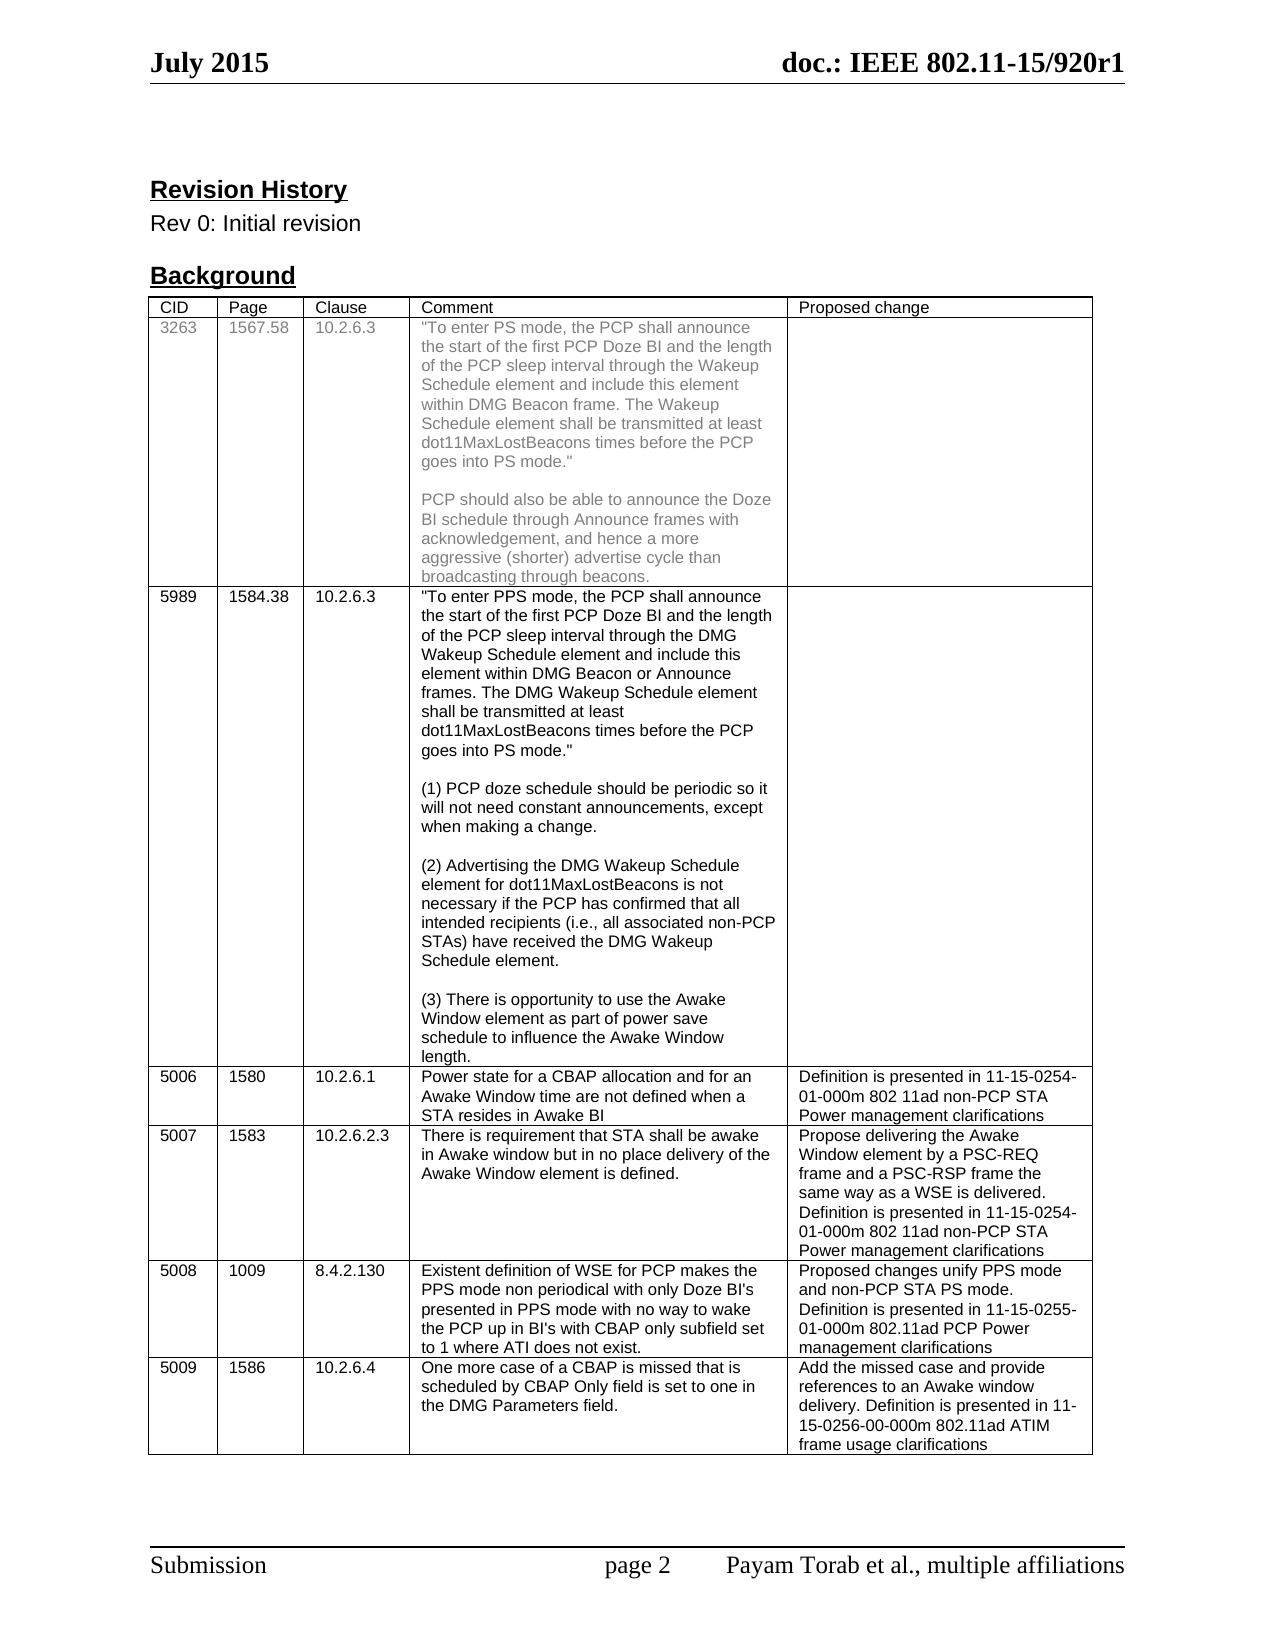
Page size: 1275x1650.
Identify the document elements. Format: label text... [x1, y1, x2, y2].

table_cell 10.2.6.3 [304, 318, 409, 586]
table_cell [788, 587, 1092, 1066]
table_cell Add the missed case and provide references to an Awake window delivery. Definition is presented in 11-15-0256-00-000m 802.11ad ATIM frame usage clarifications [788, 1358, 1092, 1454]
table_cell 3263 [149, 318, 217, 586]
table_cell 1583 [218, 1126, 303, 1260]
table_cell 1586 [218, 1358, 303, 1454]
table_cell 10.2.6.3 [304, 587, 409, 1066]
table_header CID [149, 298, 217, 317]
table_cell 1567.58 [218, 318, 303, 586]
text Rev 0: Initial revision [150, 210, 1125, 236]
table_cell "To enter PPS mode, the PCP shall announce the start of the first PCP Doze BI and the length of the PCP sleep interval through the DMG Wakeup Schedule element and include this element within DMG Beacon or Announce frames. The DMG Wakeup Schedule element shall be transmitted at least dot11MaxLostBeacons times before the PCP goes into PS mode." (1) PCP doze schedule should be periodic so it will not need constant announcements, except when making a change. (2) Advertising the DMG Wakeup Schedule element for dot11MaxLostBeacons is not necessary if the PCP has confirmed that all intended recipients (i.e., all associated non-PCP STAs) have received the DMG Wakeup Schedule element. (3) There is opportunity to use the Awake Window element as part of power save schedule to influence the Awake Window length. [410, 587, 787, 1066]
table_header Clause [304, 298, 409, 317]
table_cell 1009 [218, 1261, 303, 1357]
table_header Comment [410, 298, 787, 317]
table_cell 8.4.2.130 [304, 1261, 409, 1357]
table_cell One more case of a CBAP is missed that is scheduled by CBAP Only field is set to one in the DMG Parameters field. [410, 1358, 787, 1454]
table_header Proposed change [788, 298, 1092, 317]
subtitle Background [150, 261, 1125, 290]
table_cell "To enter PS mode, the PCP shall announce the start of the first PCP Doze BI and the length of the PCP sleep interval through the Wakeup Schedule element and include this element within DMG Beacon frame. The Wakeup Schedule element shall be transmitted at least dot11MaxLostBeacons times before the PCP goes into PS mode." PCP should also be able to announce the Doze BI schedule through Announce frames with acknowledgement, and hence a more aggressive (shorter) advertise cycle than broadcasting through beacons. [410, 318, 787, 586]
table_cell 1580 [218, 1067, 303, 1125]
table_cell 1584.38 [218, 587, 303, 1066]
subtitle Revision History [150, 175, 1125, 204]
table_cell [788, 318, 1092, 586]
table_cell There is requirement that STA shall be awake in Awake window but in no place delivery of the Awake Window element is defined. [410, 1126, 787, 1260]
table_cell 5006 [149, 1067, 217, 1125]
table_cell 10.2.6.1 [304, 1067, 409, 1125]
table_cell Existent definition of WSE for PCP makes the PPS mode non periodical with only Doze BI's presented in PPS mode with no way to wake the PCP up in BI's with CBAP only subfield set to 1 where ATI does not exist. [410, 1261, 787, 1357]
table_cell Proposed changes unify PPS mode and non-PCP STA PS mode. Definition is presented in 11-15-0255-01-000m 802.11ad PCP Power management clarifications [788, 1261, 1092, 1357]
table_cell 10.2.6.4 [304, 1358, 409, 1454]
table_cell 5009 [149, 1358, 217, 1454]
table_cell 10.2.6.2.3 [304, 1126, 409, 1260]
table_cell 5989 [149, 587, 217, 1066]
table_cell Power state for a CBAP allocation and for an Awake Window time are not defined when a STA resides in Awake BI [410, 1067, 787, 1125]
table_header Page [218, 298, 303, 317]
table_cell 5008 [149, 1261, 217, 1357]
table_cell Propose delivering the Awake Window element by a PSC-REQ frame and a PSC-RSP frame the same way as a WSE is delivered. Definition is presented in 11-15-0254-01-000m 802 11ad non-PCP STA Power management clarifications [788, 1126, 1092, 1260]
table_cell 5007 [149, 1126, 217, 1260]
table_cell Definition is presented in 11-15-0254-01-000m 802 11ad non-PCP STA Power management clarifications [788, 1067, 1092, 1125]
